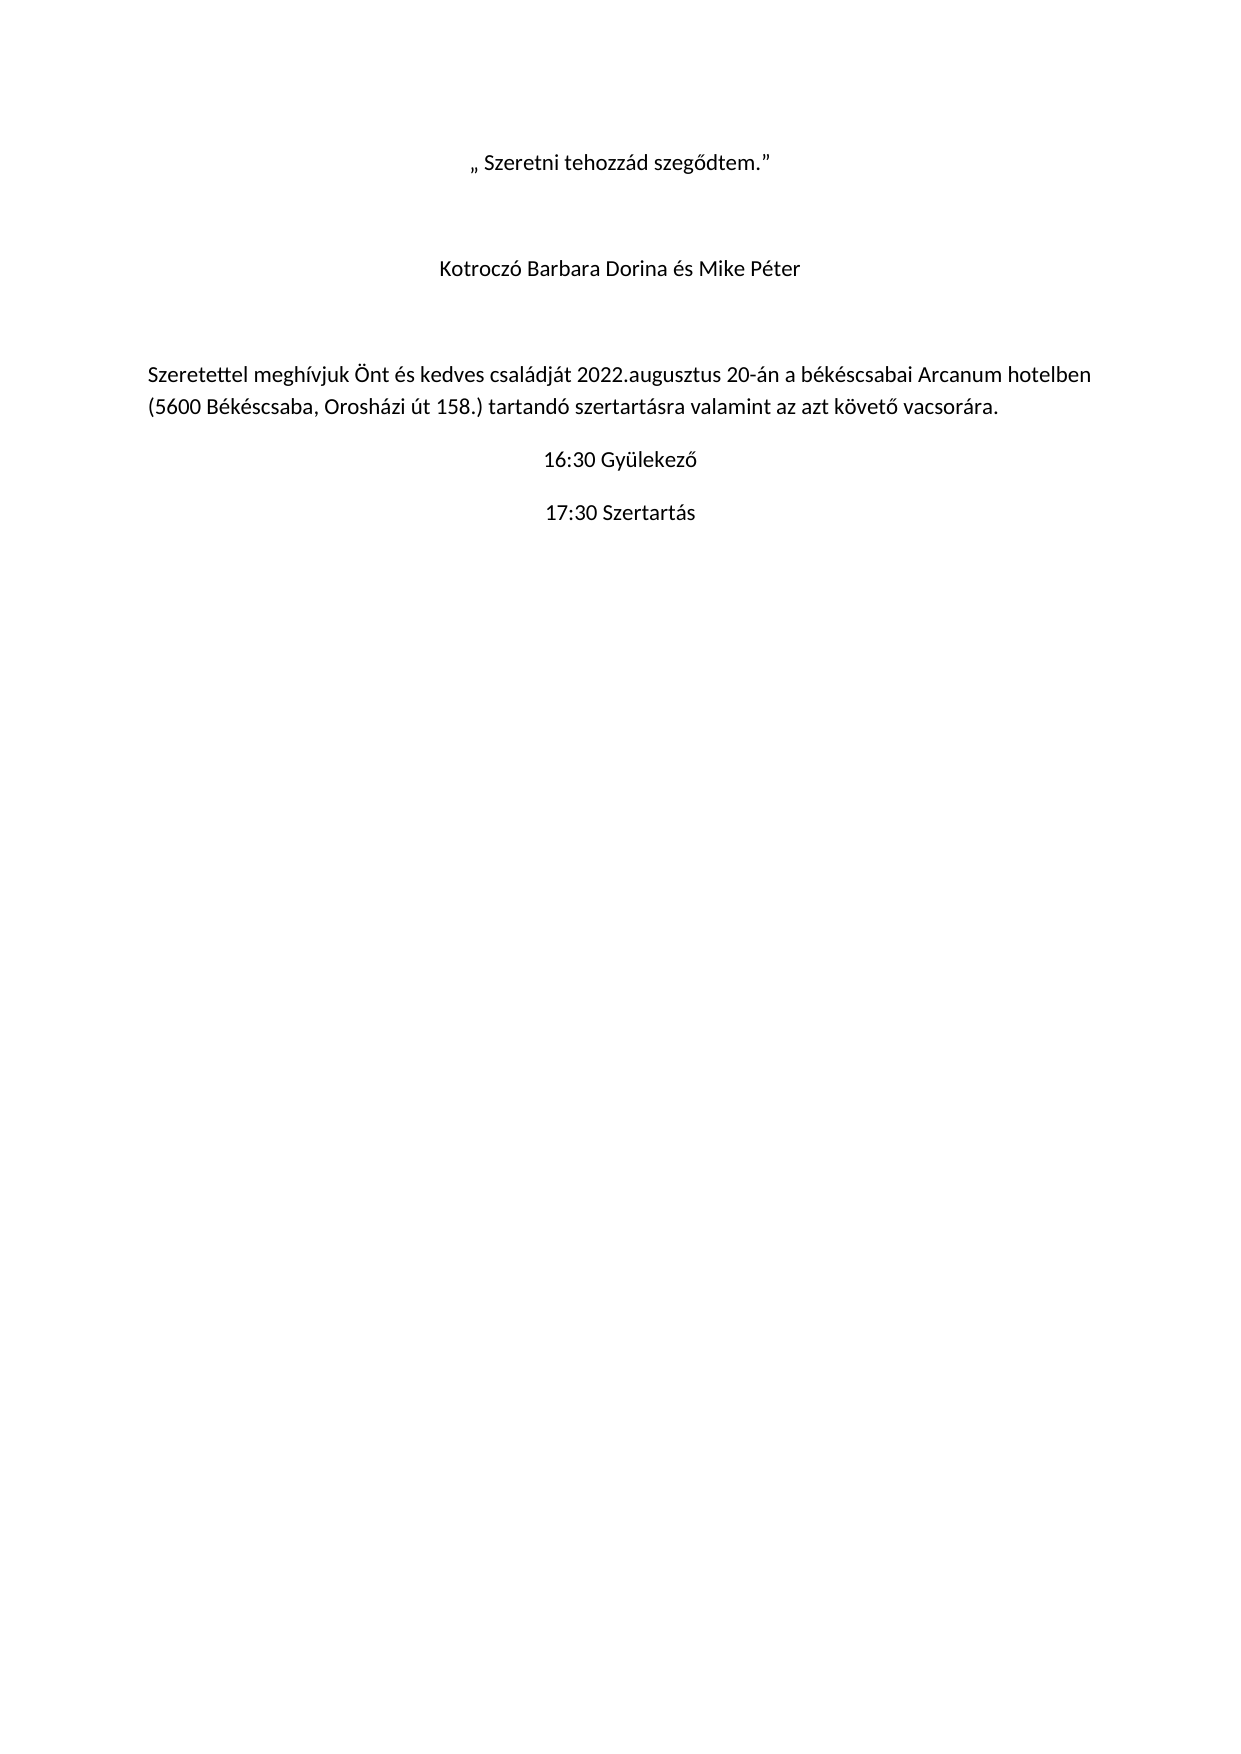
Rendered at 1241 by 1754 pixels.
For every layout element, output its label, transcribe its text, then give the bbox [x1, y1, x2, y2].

text Kotroczó Barbara Dorina és Mike Péter [148, 254, 1093, 282]
text 17:30 Szertartás [148, 498, 1093, 526]
text „ Szeretni tehozzád szegődtem.” [148, 148, 1093, 176]
text 16:30 Gyülekező [148, 445, 1093, 473]
text Szeretettel meghívjuk Önt és kedves családját 2022.augusztus 20-án a békéscsabai Arcanum hotelben (5600 Békéscsaba, Orosházi út 158.) tartandó szertartásra valamint az azt követő vacsorára. [148, 360, 1093, 420]
